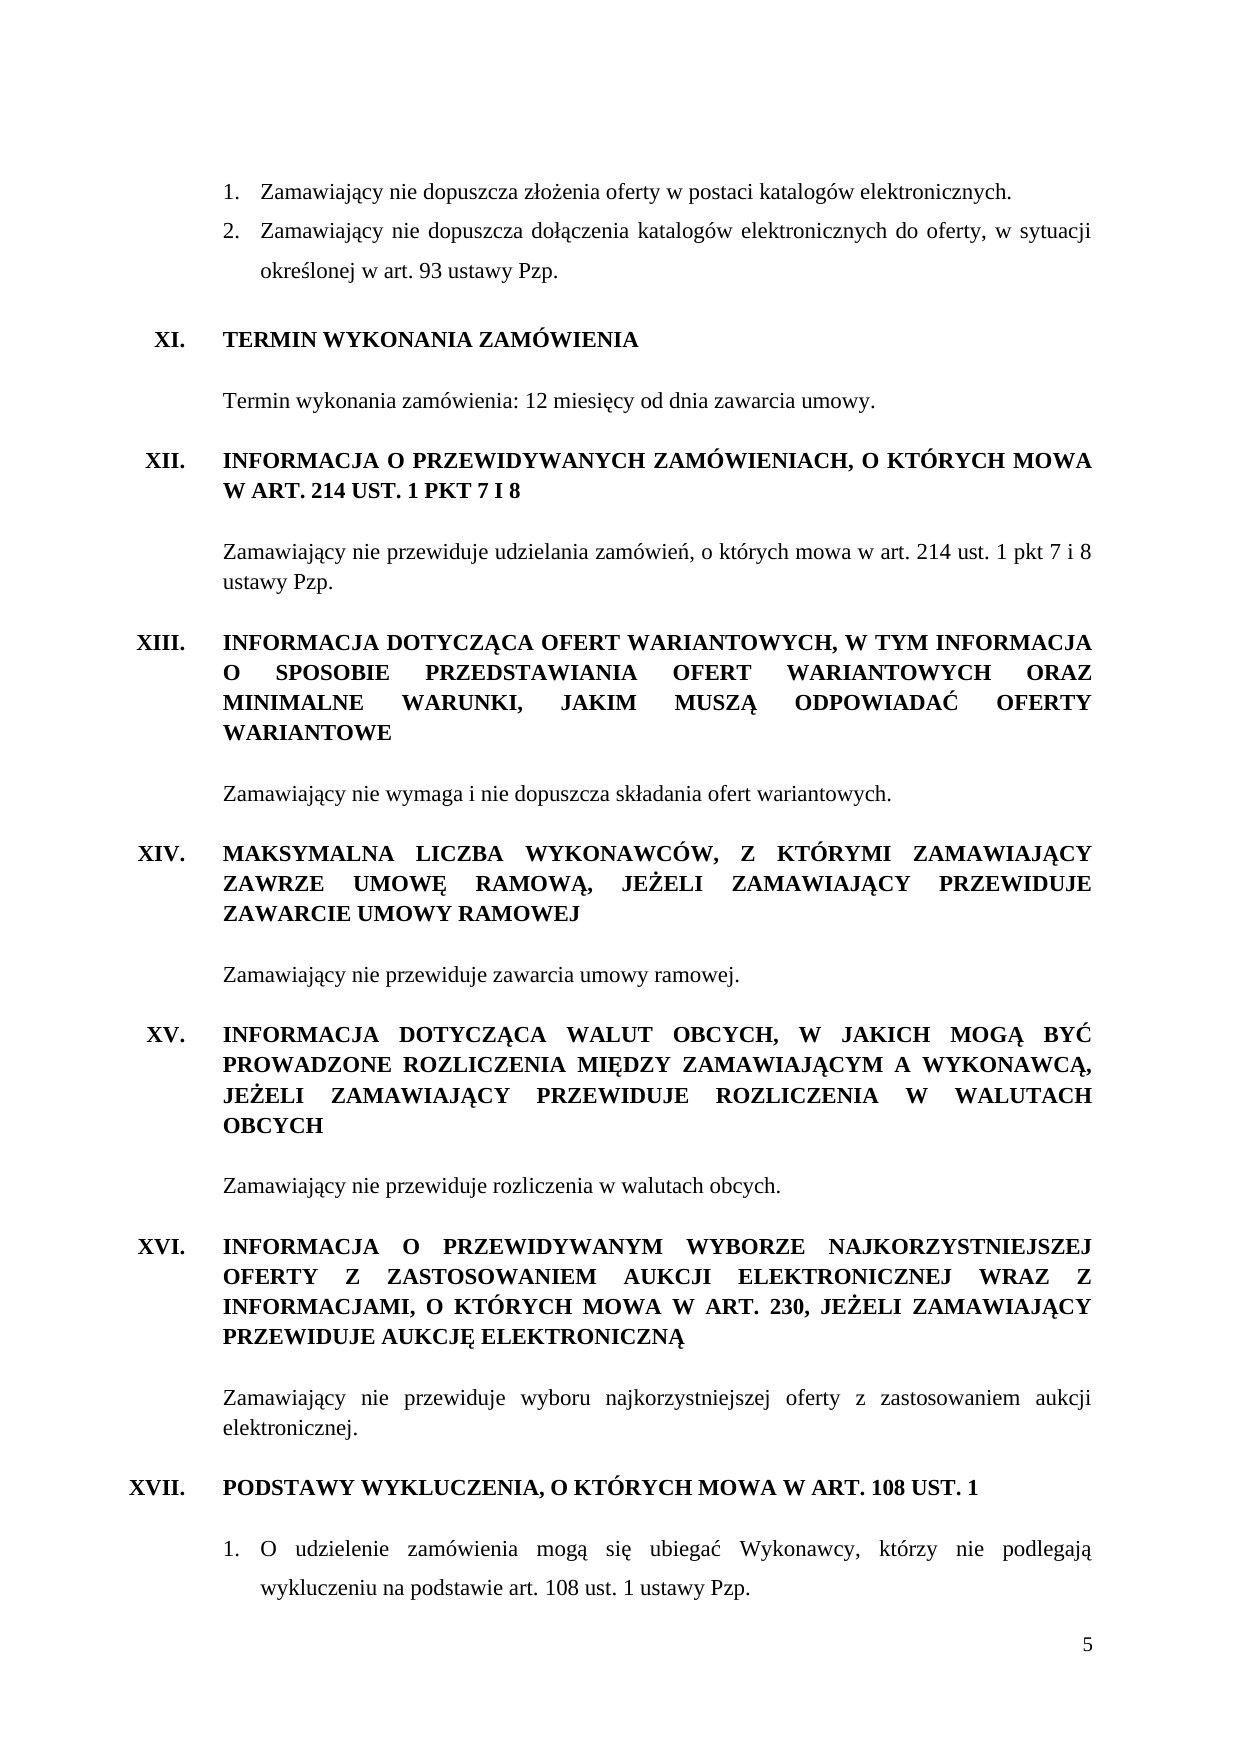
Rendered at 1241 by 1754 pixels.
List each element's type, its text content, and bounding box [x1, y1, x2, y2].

list O udzielenie zamówienia mogą się ubiegać Wykonawcy, którzy nie podlegają wykluczeniu na podstawie art. 108 ust. 1 ustawy Pzp. [223, 1535, 1093, 1601]
list Zamawiający nie dopuszcza złożenia oferty w postaci katalogów elektronicznych. [223, 178, 1093, 204]
list PODSTAWY WYKLUCZENIA, O KTÓRYCH MOWA W ART. 108 UST. 1 [185, 1474, 1093, 1501]
list INFORMACJA DOTYCZĄCA OFERT WARIANTOWYCH, W TYM INFORMACJA O SPOSOBIE PRZEDSTAWIANIA OFERT WARIANTOWYCH ORAZ MINIMALNE WARUNKI, JAKIM MUSZĄ ODPOWIADAĆ OFERTY WARIANTOWE [185, 628, 1093, 746]
text Zamawiający nie wymaga i nie dopuszcza składania ofert wariantowych. [223, 779, 1093, 806]
list INFORMACJA O PRZEWIDYWANYM WYBORZE NAJKORZYSTNIEJSZEJ OFERTY Z ZASTOSOWANIEM AUKCJI ELEKTRONICZNEJ WRAZ Z INFORMACJAMI, O KTÓRYCH MOWA W ART. 230, JEŻELI ZAMAWIAJĄCY PRZEWIDUJE AUKCJĘ ELEKTRONICZNĄ [185, 1233, 1093, 1350]
list Zamawiający nie dopuszcza dołączenia katalogów elektronicznych do oferty, w sytuacji określonej w art. 93 ustawy Pzp. [223, 217, 1093, 283]
list Zamawiający nie przewiduje zawarcia umowy ramowej. [223, 961, 1093, 987]
list MAKSYMALNA LICZBA WYKONAWCÓW, Z KTÓRYMI ZAMAWIAJĄCY ZAWRZE UMOWĘ RAMOWĄ, JEŻELI ZAMAWIAJĄCY PRZEWIDUJE ZAWARCIE UMOWY RAMOWEJ [185, 840, 1093, 927]
list Zamawiający nie przewiduje udzielania zamówień, o których mowa w art. 214 ust. 1 pkt 7 i 8 ustawy Pzp. [223, 538, 1093, 594]
list INFORMACJA O PRZEWIDYWANYCH ZAMÓWIENIACH, O KTÓRYCH MOWA W ART. 214 UST. 1 PKT 7 I 8 [185, 447, 1093, 504]
list INFORMACJA DOTYCZĄCA WALUT OBCYCH, W JAKICH MOGĄ BYĆ PROWADZONE ROZLICZENIA MIĘDZY ZAMAWIAJĄCYM A WYKONAWCĄ, JEŻELI ZAMAWIAJĄCY PRZEWIDUJE ROZLICZENIA W WALUTACH OBCYCH [185, 1021, 1093, 1138]
list TERMIN WYKONANIA ZAMÓWIENIA [185, 326, 1093, 353]
list Termin wykonania zamówienia: 12 miesięcy od dnia zawarcia umowy. [223, 387, 1093, 413]
list Zamawiający nie przewiduje wyboru najkorzystniejszej oferty z zastosowaniem aukcji elektronicznej. [223, 1384, 1093, 1440]
list Zamawiający nie przewiduje rozliczenia w walutach obcych. [223, 1172, 1093, 1199]
